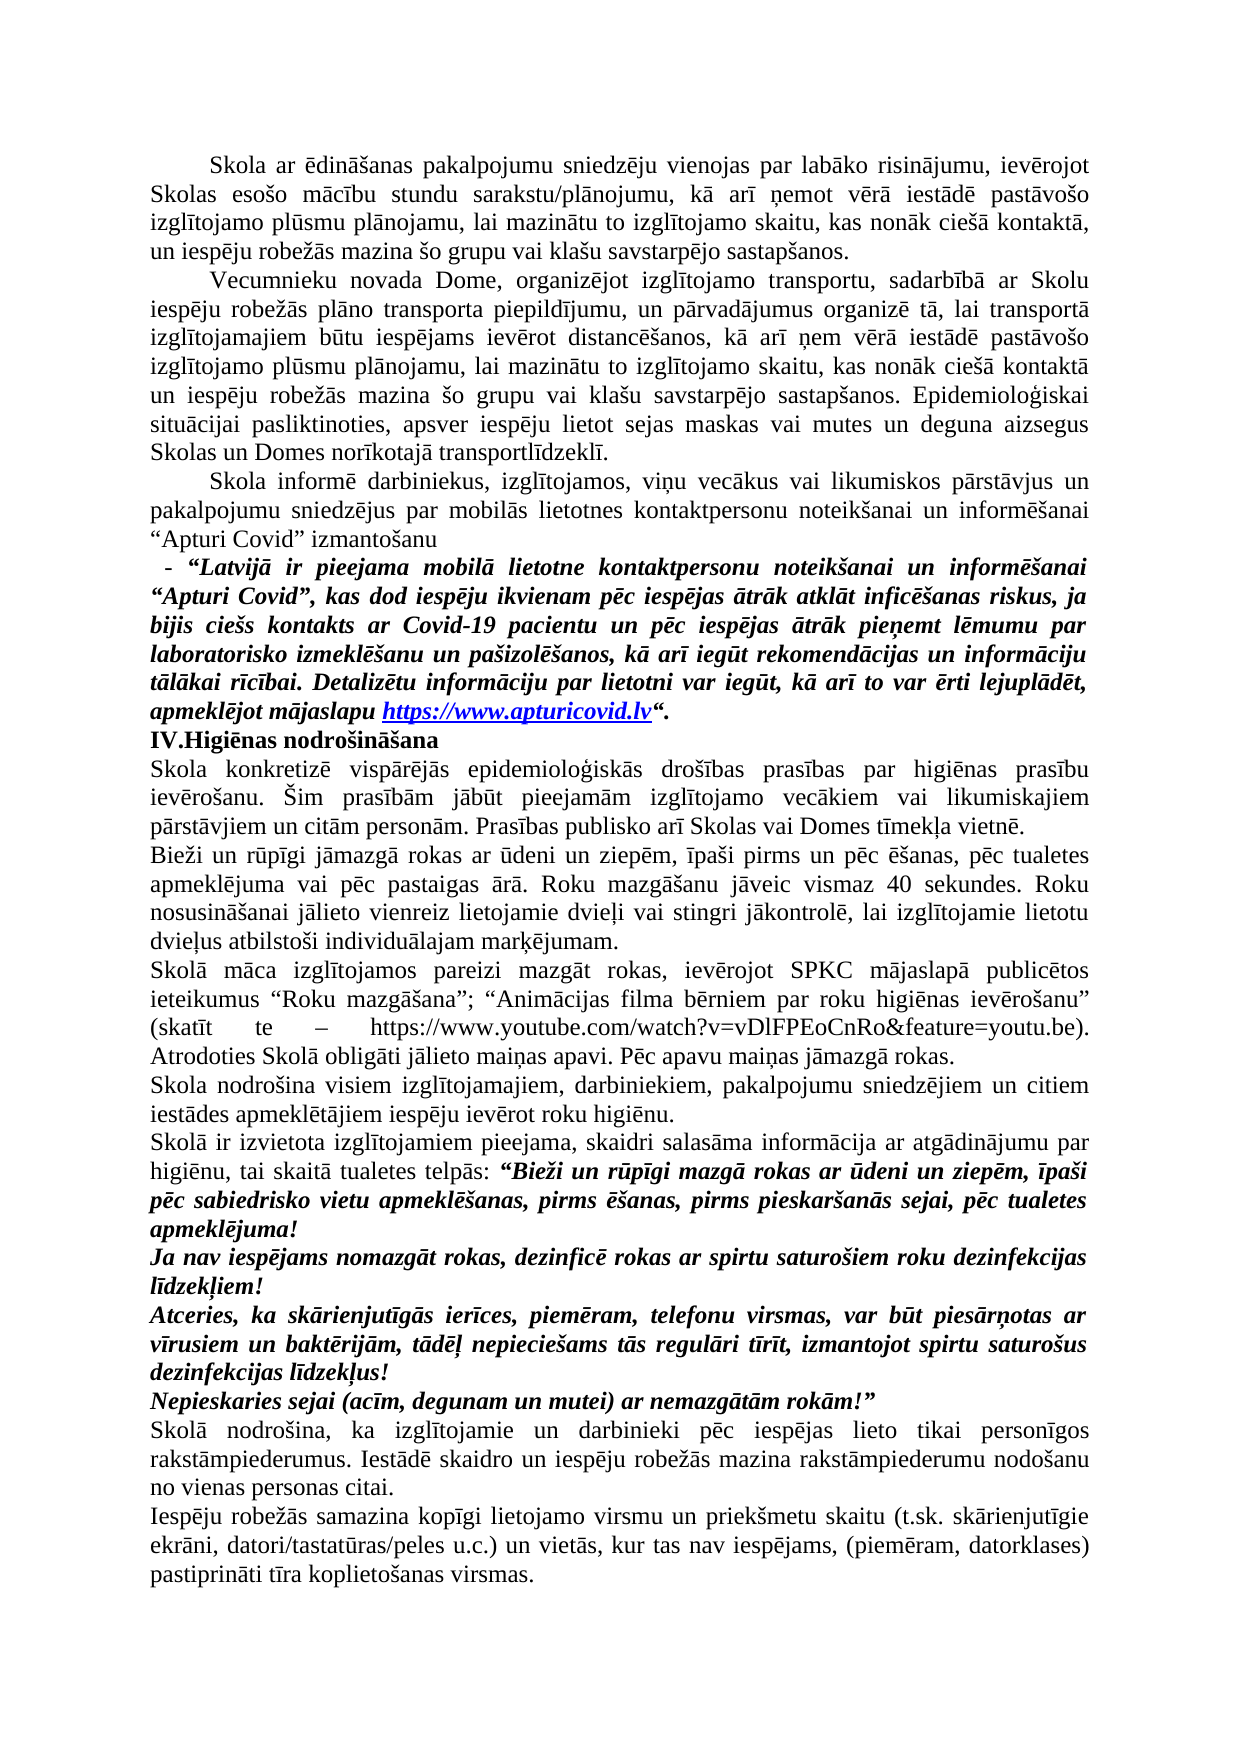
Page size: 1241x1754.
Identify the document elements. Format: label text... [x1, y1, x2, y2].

text Ja nav iespējams nomazgāt rokas, dezinficē rokas ar spirtu saturošiem roku dezinfekcijas līdzekļiem! [150, 1242, 1090, 1300]
text - “Latvijā ir pieejama mobilā lietotne kontaktpersonu noteikšanai un informēšanai “Apturi Covid”, kas dod iespēju ikvienam pēc iespējas ātrāk atklāt inficēšanas riskus, ja bijis ciešs kontakts ar Covid-19 pacientu un pēc iespējas ātrāk pieņemt lēmumu par laboratorisko izmeklēšanu un pašizolēšanos, kā arī iegūt rekomendācijas un informāciju tālākai rīcībai. Detalizētu informāciju par lietotni var iegūt, kā arī to var ērti lejuplādēt, apmeklējot mājaslapu https://www.apturicovid.lv“. [150, 552, 1090, 725]
text Nepieskaries sejai (acīm, degunam un mutei) ar nemazgātām rokām!” [150, 1386, 1090, 1415]
text Iespēju robežās samazina kopīgi lietojamo virsmu un priekšmetu skaitu (t.sk. skārienjutīgie ekrāni, datori/tastatūras/peles u.c.) un vietās, kur tas nav iespējams, (piemēram, datorklases) pastiprināti tīra koplietošanas virsmas. [150, 1501, 1090, 1587]
text Atceries, ka skārienjutīgās ierīces, piemēram, telefonu virsmas, var būt piesārņotas ar vīrusiem un baktērijām, tādēļ nepieciešams tās regulāri tīrīt, izmantojot spirtu saturošus dezinfekcijas līdzekļus! [150, 1300, 1090, 1386]
text Skola nodrošina visiem izglītojamajiem, darbiniekiem, pakalpojumu sniedzējiem un citiem iestādes apmeklētājiem iespēju ievērot roku higiēnu. [150, 1070, 1090, 1127]
text Skola konkretizē vispārējās epidemioloģiskās drošības prasības par higiēnas prasību ievērošanu. Šim prasībām jābūt pieejamām izglītojamo vecākiem vai likumiskajiem pārstāvjiem un citām personām. Prasības publisko arī Skolas vai Domes tīmekļa vietnē. [150, 754, 1090, 840]
text Skolā māca izglītojamos pareizi mazgāt rokas, ievērojot SPKC mājaslapā publicētos ieteikumus “Roku mazgāšana”; “Animācijas filma bērniem par roku higiēnas ievērošanu” (skatīt te – https://www.youtube.com/watch?v=vDlFPEoCnRo&feature=youtu.be). Atrodoties Skolā obligāti jālieto maiņas apavi. Pēc apavu maiņas jāmazgā rokas. [150, 955, 1090, 1070]
text IV.Higiēnas nodrošināšana [150, 725, 1090, 754]
text Bieži un rūpīgi jāmazgā rokas ar ūdeni un ziepēm, īpaši pirms un pēc ēšanas, pēc tualetes apmeklējuma vai pēc pastaigas ārā. Roku mazgāšanu jāveic vismaz 40 sekundes. Roku nosusināšanai jālieto vienreiz lietojamie dvieļi vai stingri jākontrolē, lai izglītojamie lietotu dvieļus atbilstoši individuālajam marķējumam. [150, 840, 1090, 955]
text Skola informē darbiniekus, izglītojamos, viņu vecākus vai likumiskos pārstāvjus un pakalpojumu sniedzējus par mobilās lietotnes kontaktpersonu noteikšanai un informēšanai “Apturi Covid” izmantošanu [150, 466, 1090, 552]
text Vecumnieku novada Dome, organizējot izglītojamo transportu, sadarbībā ar Skolu iespēju robežās plāno transporta piepildījumu, un pārvadājumus organizē tā, lai transportā izglītojamajiem būtu iespējams ievērot distancēšanos, kā arī ņem vērā iestādē pastāvošo izglītojamo plūsmu plānojamu, lai mazinātu to izglītojamo skaitu, kas nonāk ciešā kontaktā un iespēju robežās mazina šo grupu vai klašu savstarpējo sastapšanos. Epidemioloģiskai situācijai pasliktinoties, apsver iespēju lietot sejas maskas vai mutes un deguna aizsegus Skolas un Domes norīkotajā transportlīdzeklī. [150, 265, 1090, 466]
text Skola ar ēdināšanas pakalpojumu sniedzēju vienojas par labāko risinājumu, ievērojot Skolas esošo mācību stundu sarakstu/plānojumu, kā arī ņemot vērā iestādē pastāvošo izglītojamo plūsmu plānojamu, lai mazinātu to izglītojamo skaitu, kas nonāk ciešā kontaktā, un iespēju robežās mazina šo grupu vai klašu savstarpējo sastapšanos. [150, 150, 1090, 265]
text Skolā nodrošina, ka izglītojamie un darbinieki pēc iespējas lieto tikai personīgos rakstāmpiederumus. Iestādē skaidro un iespēju robežās mazina rakstāmpiederumu nodošanu no vienas personas citai. [150, 1415, 1090, 1501]
text Skolā ir izvietota izglītojamiem pieejama, skaidri salasāma informācija ar atgādinājumu par higiēnu, tai skaitā tualetes telpās: “Bieži un rūpīgi mazgā rokas ar ūdeni un ziepēm, īpaši pēc sabiedrisko vietu apmeklēšanas, pirms ēšanas, pirms pieskaršanās sejai, pēc tualetes apmeklējuma! [150, 1127, 1090, 1242]
